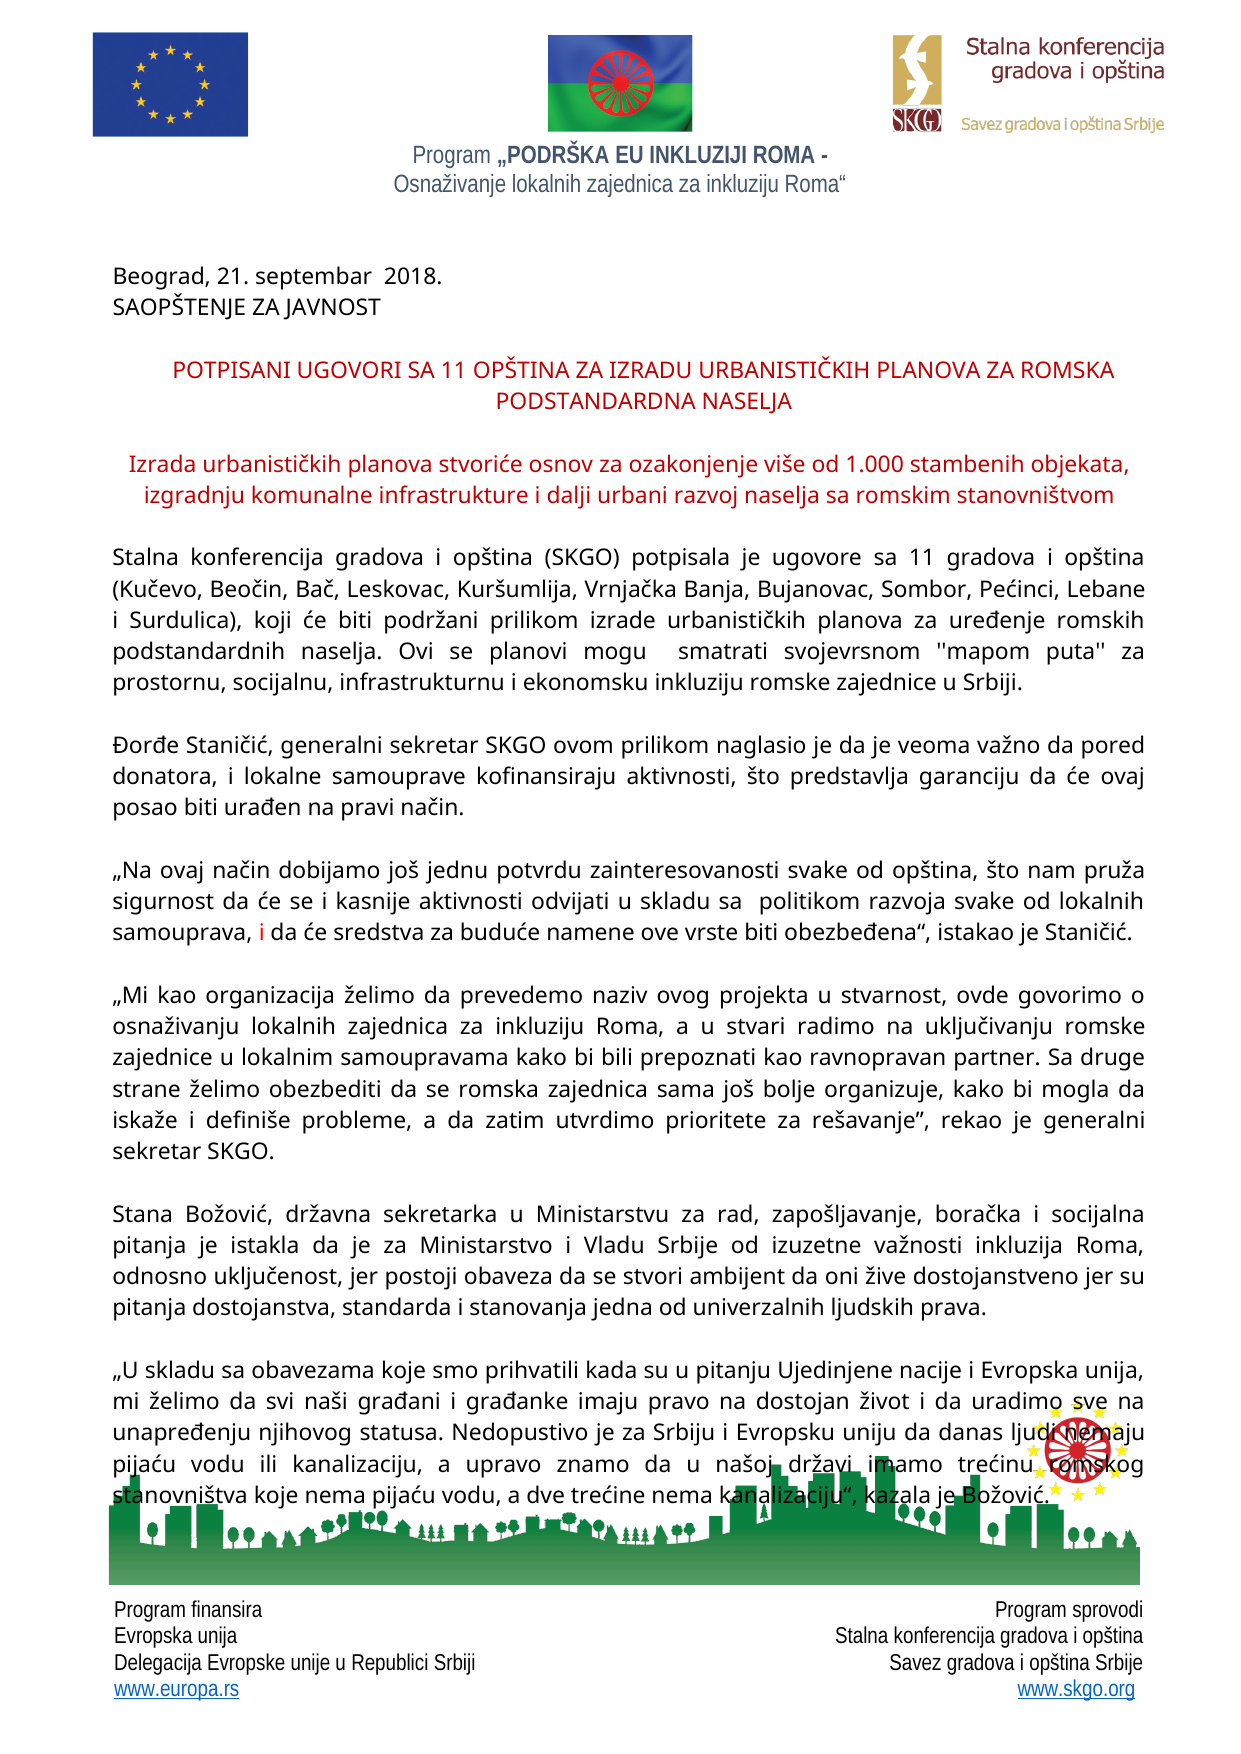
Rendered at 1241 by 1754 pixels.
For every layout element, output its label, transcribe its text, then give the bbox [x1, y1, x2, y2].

text „Mi kao organizacija želimo da prevedemo naziv ovog projekta u stvarnost, ovde govorimo o osnaživanju lokalnih zajednica za inkluziju Roma, a u stvari radimo na uključivanju romske zajednice u lokalnim samoupravama kako bi bili prepoznati kao ravnopravan partner. Sa druge strane želimo obezbediti da se romska zajednica sama još bolje organizuje, kako bi mogla da iskaže i definiše probleme, a da zatim utvrdimo prioritete za rešavanje’’, rekao je generalni sekretar SKGO. [112, 979, 1146, 1166]
text „Na ovaj način dobijamo još jednu potvrdu zainteresovanosti svake od opština, što nam pruža sigurnost da će se i kasnije aktivnosti odvijati u skladu sa politikom razvoja svake od lokalnih samouprava, i da će sredstva za buduće namene ove vrste biti obezbeđena“, istakao je Staničić. [112, 854, 1146, 948]
text Stalna konferencija gradova i opština (SKGO) potpisala je ugovore sa 11 gradova i opština (Kučevo, Beočin, Bač, Leskovac, Kuršumlija, Vrnjačka Banja, Bujanovac, Sombor, Pećinci, Lebane i Surdulica), koji će biti podržani prilikom izrade urbanističkih planova za uređenje romskih podstandardnih naselja. Ovi se planovi mogu smatrati svojevrsnom ''mapom puta'' za prostornu, socijalnu, infrastrukturnu i ekonomsku inkluziju romske zajednice u Srbiji. [112, 541, 1146, 698]
text Beograd, 21. septembar 2018. [112, 260, 1146, 291]
text Stana Božović, državna sekretarka u Ministarstvu za rad, zapošljavanje, boračka i socijalna pitanja je istakla da je za Ministarstvo i Vladu Srbije od izuzetne važnosti inkluzija Roma, odnosno uključenost, jer postoji obaveza da se stvori ambijent da oni žive dostojanstveno jer su pitanja dostojanstva, standarda i stanovanja jedna od univerzalnih ljudskih prava. [112, 1198, 1146, 1323]
subtitle Izrada urbanističkih planova stvoriće osnov za ozakonjenje više od 1.000 stambenih objekata, [112, 448, 1146, 479]
text Đorđe Staničić, generalni sekretar SKGO ovom prilikom naglasio je da je veoma važno da pored donatora, i lokalne samouprave kofinansiraju aktivnosti, što predstavlja garanciju da će ovaj posao biti urađen na pravi način. [112, 729, 1146, 823]
picture [92, 32, 249, 137]
picture [892, 35, 1164, 133]
text Potpisani UGOVORI sa 11 opština za izradu urbanističkih planova za romska podstandardna naselja [141, 354, 1146, 416]
subtitle izgradnju komunalne infrastrukture i dalji urbani razvoj naselja sa romskim stanovništvom [112, 479, 1146, 510]
picture [108, 1456, 1140, 1585]
text SAOPŠTENJE ZA JAVNOST [112, 291, 1146, 323]
text „U skladu sa obavezama koje smo prihvatili kada su u pitanju Ujedinjene nacije i Evropska unija, mi želimo da svi naši građani i građanke imaju pravo na dostojan život i da uradimo sve na unapređenju njihovog statusa. Nedopustivo je za Srbiju i Evropsku uniju da danas ljudi nemaju pijaću vodu ili kanalizaciju, a upravo znamo da u našoj državi imamo trećinu romskog stanovništva koje nema pijaću vodu, a dve trećine nema kanalizaciju“, kazala je Božović. [112, 1354, 1146, 1510]
picture [547, 35, 693, 132]
